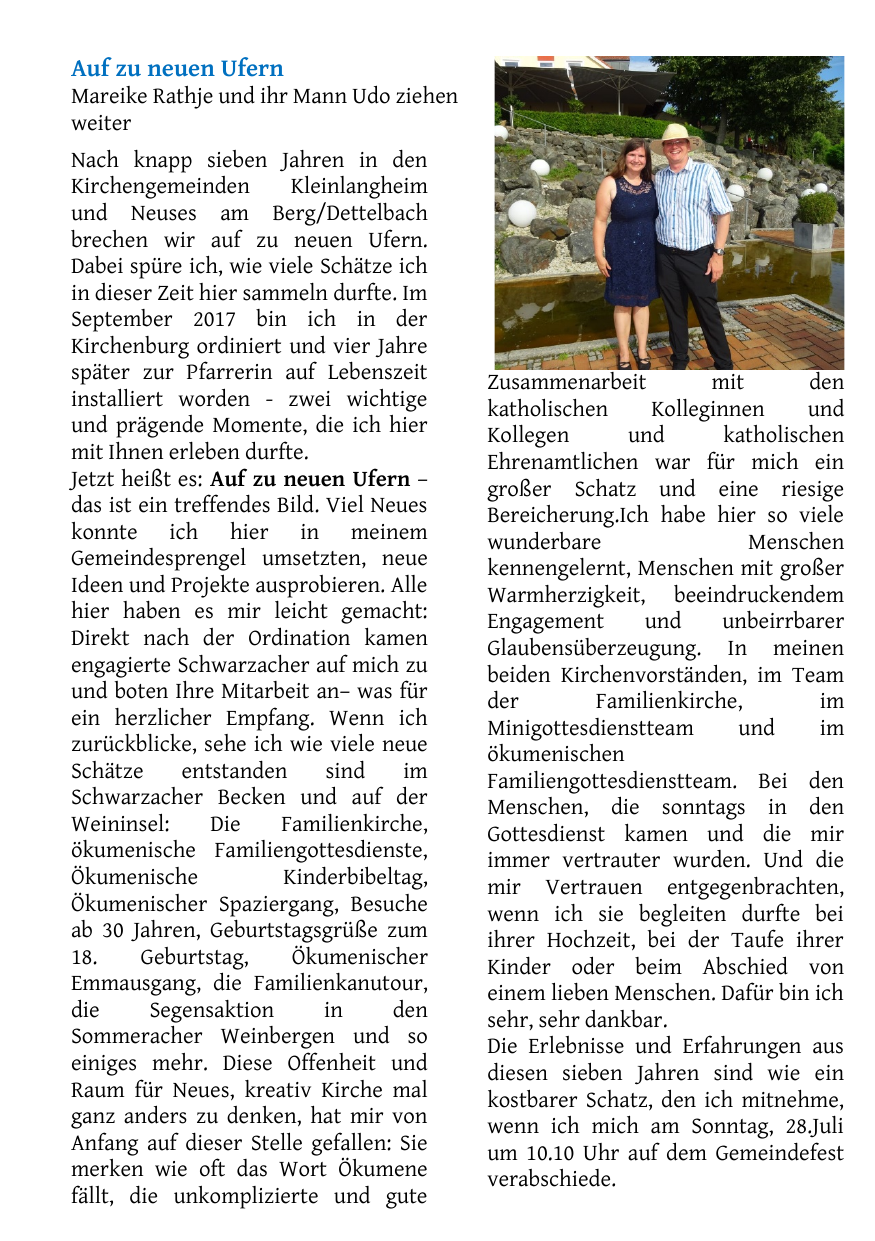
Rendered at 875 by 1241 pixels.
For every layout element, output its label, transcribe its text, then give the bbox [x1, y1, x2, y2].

text Jetzt heißt es: Auf zu neuen Ufern – das ist ein treffendes Bild. Viel Neues konnte ich hier in meinem Gemeindesprengel umsetzten, neue Ideen und Projekte ausprobieren. Alle hier haben es mir leicht gemacht: Direkt nach der Ordination kamen engagierte Schwarzacher auf mich zu und boten Ihre Mitarbeit an– was für ein herzlicher Empfang. Wenn ich zurückblicke, sehe ich wie viele neue Schätze entstanden sind im Schwarzacher Becken und auf der Weininsel: Die Familienkirche, ökumenische Familiengottesdienste, Ökumenische Kinderbibeltag, Ökumenischer Spaziergang, Besuche ab 30 Jahren, Geburtstagsgrüße zum 18. Geburtstag, Ökumenischer Emmausgang, die Familienkanutour, die Segensaktion in den Sommeracher Weinbergen und so einiges mehr. Diese Offenheit und Raum für Neues, kreativ Kirche mal ganz anders zu denken, hat mir von Anfang auf dieser Stelle gefallen: Sie merken wie oft das Wort Ökumene fällt, die unkomplizierte und gute Zusammenarbeit mit den katholischen Kolleginnen und Kollegen und katholischen Ehrenamtlichen war für mich ein großer Schatz und eine riesige Bereicherung.Ich habe hier so viele wunderbare Menschen kennengelernt, Menschen mit großer Warmherzigkeit, beeindruckendem Engagement und unbeirrbarer Glaubensüberzeugung. In meinen beiden Kirchenvorständen, im Team der Familienkirche, im Minigottesdienstteam und im ökumenischen Familiengottesdienstteam. Bei den Menschen, die sonntags in den Gottesdienst kamen und die mir immer vertrauter wurden. Und die mir Vertrauen entgegenbrachten, wenn ich sie begleiten durfte bei ihrer Hochzeit, bei der Taufe ihrer Kinder oder beim Abschied von einem lieben Menschen. Dafür bin ich sehr, sehr dankbar. [71, 466, 428, 1210]
text Jetzt heißt es: Auf zu neuen Ufern – das ist ein treffendes Bild. Viel Neues konnte ich hier in meinem Gemeindesprengel umsetzten, neue Ideen und Projekte ausprobieren. Alle hier haben es mir leicht gemacht: Direkt nach der Ordination kamen engagierte Schwarzacher auf mich zu und boten Ihre Mitarbeit an– was für ein herzlicher Empfang. Wenn ich zurückblicke, sehe ich wie viele neue Schätze entstanden sind im Schwarzacher Becken und auf der Weininsel: Die Familienkirche, ökumenische Familiengottesdienste, Ökumenische Kinderbibeltag, Ökumenischer Spaziergang, Besuche ab 30 Jahren, Geburtstagsgrüße zum 18. Geburtstag, Ökumenischer Emmausgang, die Familienkanutour, die Segensaktion in den Sommeracher Weinbergen und so einiges mehr. Diese Offenheit und Raum für Neues, kreativ Kirche mal ganz anders zu denken, hat mir von Anfang auf dieser Stelle gefallen: Sie merken wie oft das Wort Ökumene fällt, die unkomplizierte und gute Zusammenarbeit mit den katholischen Kolleginnen und Kollegen und katholischen Ehrenamtlichen war für mich ein großer Schatz und eine riesige Bereicherung.Ich habe hier so viele wunderbare Menschen kennengelernt, Menschen mit großer Warmherzigkeit, beeindruckendem Engagement und unbeirrbarer Glaubensüberzeugung. In meinen beiden Kirchenvorständen, im Team der Familienkirche, im Minigottesdienstteam und im ökumenischen Familiengottesdienstteam. Bei den Menschen, die sonntags in den Gottesdienst kamen und die mir immer vertrauter wurden. Und die mir Vertrauen entgegenbrachten, wenn ich sie begleiten durfte bei ihrer Hochzeit, bei der Taufe ihrer Kinder oder beim Abschied von einem lieben Menschen. Dafür bin ich sehr, sehr dankbar. [487, 147, 844, 1034]
text Nach knapp sieben Jahren in den Kirchengemeinden Kleinlangheim und Neuses am Berg/Dettelbach brechen wir auf zu neuen Ufern. Dabei spüre ich, wie viele Schätze ich in dieser Zeit hier sammeln durfte. Im September 2017 bin ich in der Kirchenburg ordiniert und vier Jahre später zur Pfarrerin auf Lebenszeit installiert worden - zwei wichtige und prägende Momente, die ich hier mit Ihnen erleben durfte. [71, 147, 428, 466]
text Die Erlebnisse und Erfahrungen aus diesen sieben Jahren sind wie ein kostbarer Schatz, den ich mitnehme, wenn ich mich am Sonntag, 28.Juli um 10.10 Uhr auf dem Gemeindefest verabschiede. [487, 1034, 844, 1193]
picture [494, 56, 845, 370]
text Auf zu neuen Ufern Mareike Rathje und ihr Mann Udo ziehen weiter [71, 55, 844, 137]
